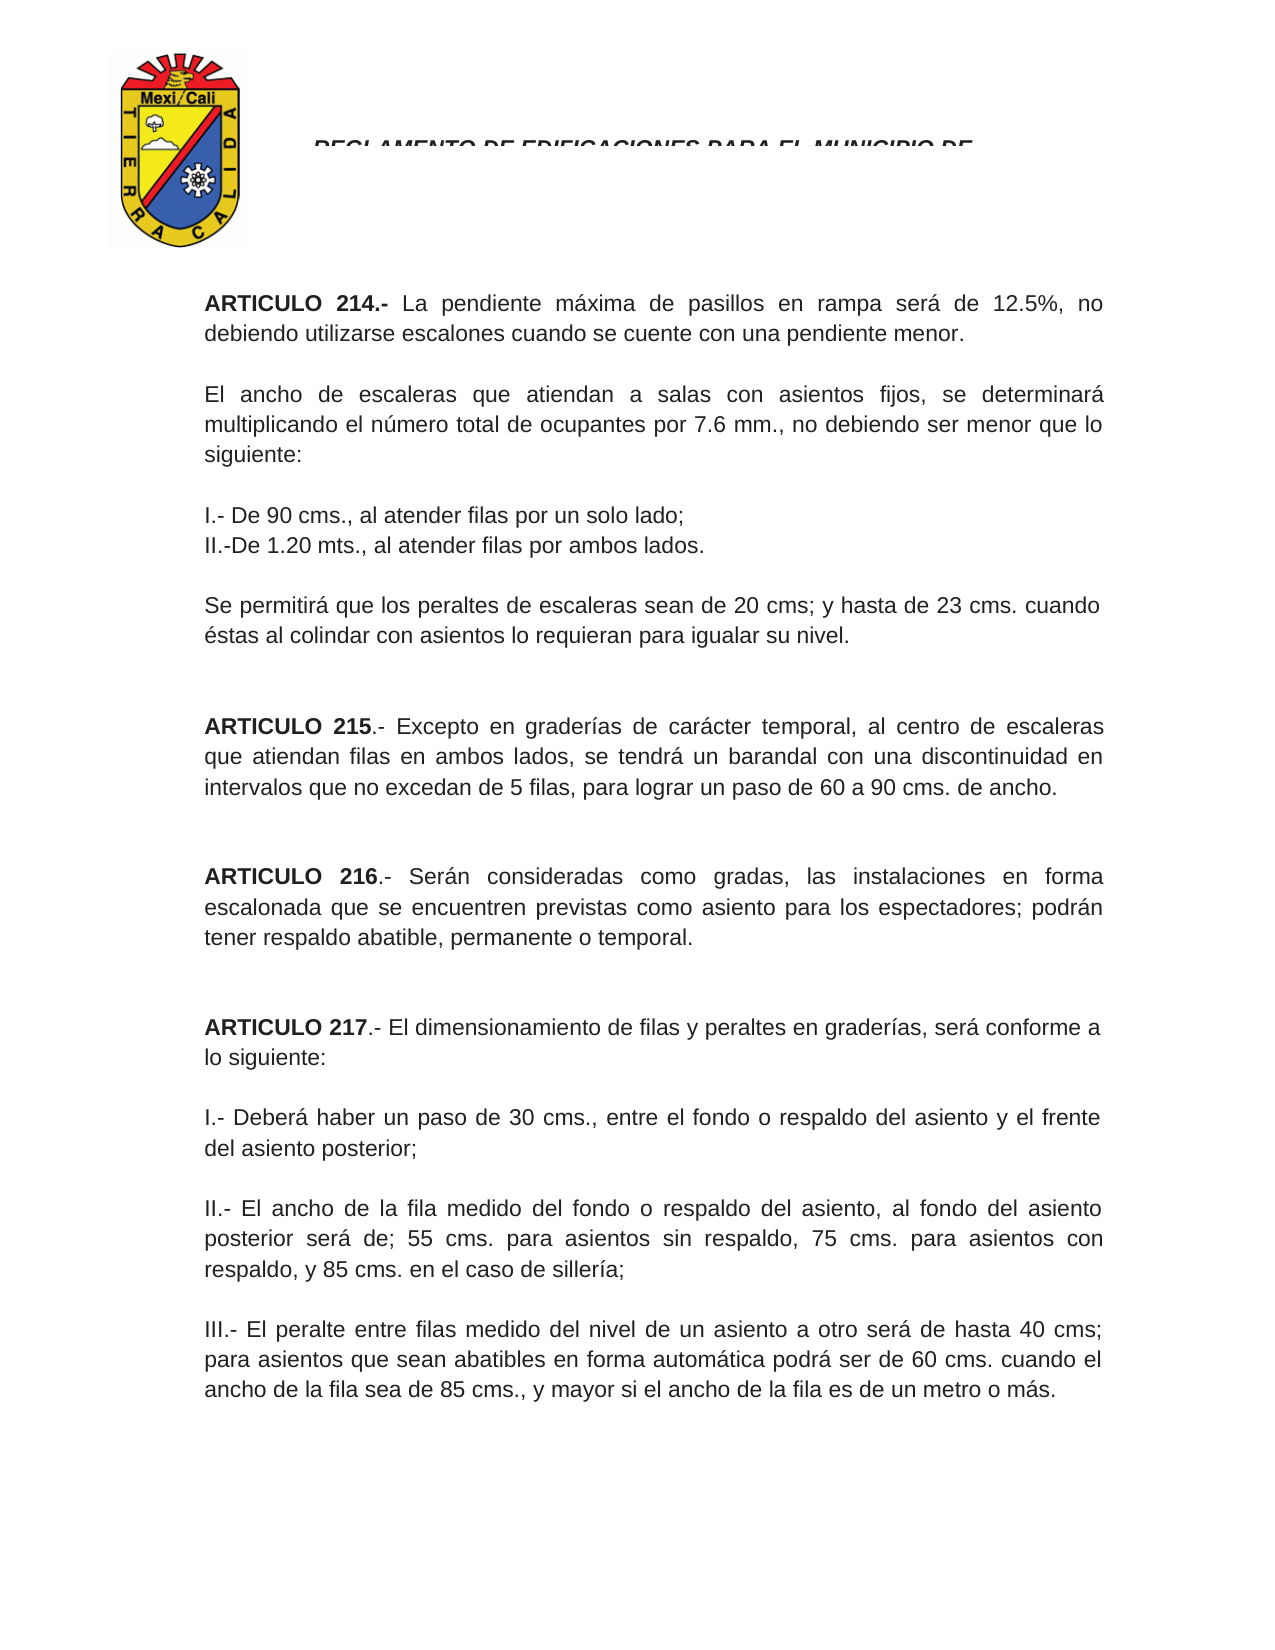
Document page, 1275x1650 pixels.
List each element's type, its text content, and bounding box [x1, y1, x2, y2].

text ARTICULO 217.- El dimensionamiento de filas y peraltes en graderías, será conforme a lo siguiente: [204, 1014, 1115, 1071]
text I.- De 90 cms., al atender filas por un solo lado; II.-De 1.20 mts., al atender filas por ambos lados. [204, 502, 705, 558]
text ARTICULO 215.- Excepto en graderías de carácter temporal, al centro de escaleras que atiendan filas en ambos lados, se tendrá un barandal con una discontinuidad en intervalos que no excedan de 5 filas, para lograr un paso de 60 a 90 cms. de ancho. [204, 713, 1104, 800]
picture [109, 50, 247, 249]
text ARTICULO 216.- Serán consideradas como gradas, las instalaciones en forma escalonada que se encuentren previstas como asiento para los espectadores; podrán tener respaldo abatible, permanente o temporal. [204, 863, 1104, 950]
text El ancho de escaleras que atiendan a salas con asientos fijos, se determinará multiplicando el número total de ocupantes por 7.6 mm., no debiendo ser menor que lo siguiente: [204, 381, 1104, 467]
text ARTICULO 214.- La pendiente máxima de pasillos en rampa será de 12.5%, no debiendo utilizarse escalones cuando se cuente con una pendiente menor. [204, 290, 1103, 347]
text I.- Deberá haber un paso de 30 cms., entre el fondo o respaldo del asiento y el frente del asiento posterior; [204, 1104, 1115, 1161]
text II.- El ancho de la fila medido del fondo o respaldo del asiento, al fondo del asiento posterior será de; 55 cms. para asientos sin respaldo, 75 cms. para asientos con respaldo, y 85 cms. en el caso de sillería; [204, 1195, 1104, 1282]
text III.- El peralte entre filas medido del nivel de un asiento a otro será de hasta 40 cms; para asientos que sean abatibles en forma automática podrá ser de 60 cms. cuando el ancho de la fila sea de 85 cms., y mayor si el ancho de la fila es de un metro o más. [204, 1316, 1103, 1403]
text Se permitirá que los peraltes de escaleras sean de 20 cms; y hasta de 23 cms. cuando éstas al colindar con asientos lo requieran para igualar su nivel. [204, 592, 1115, 649]
